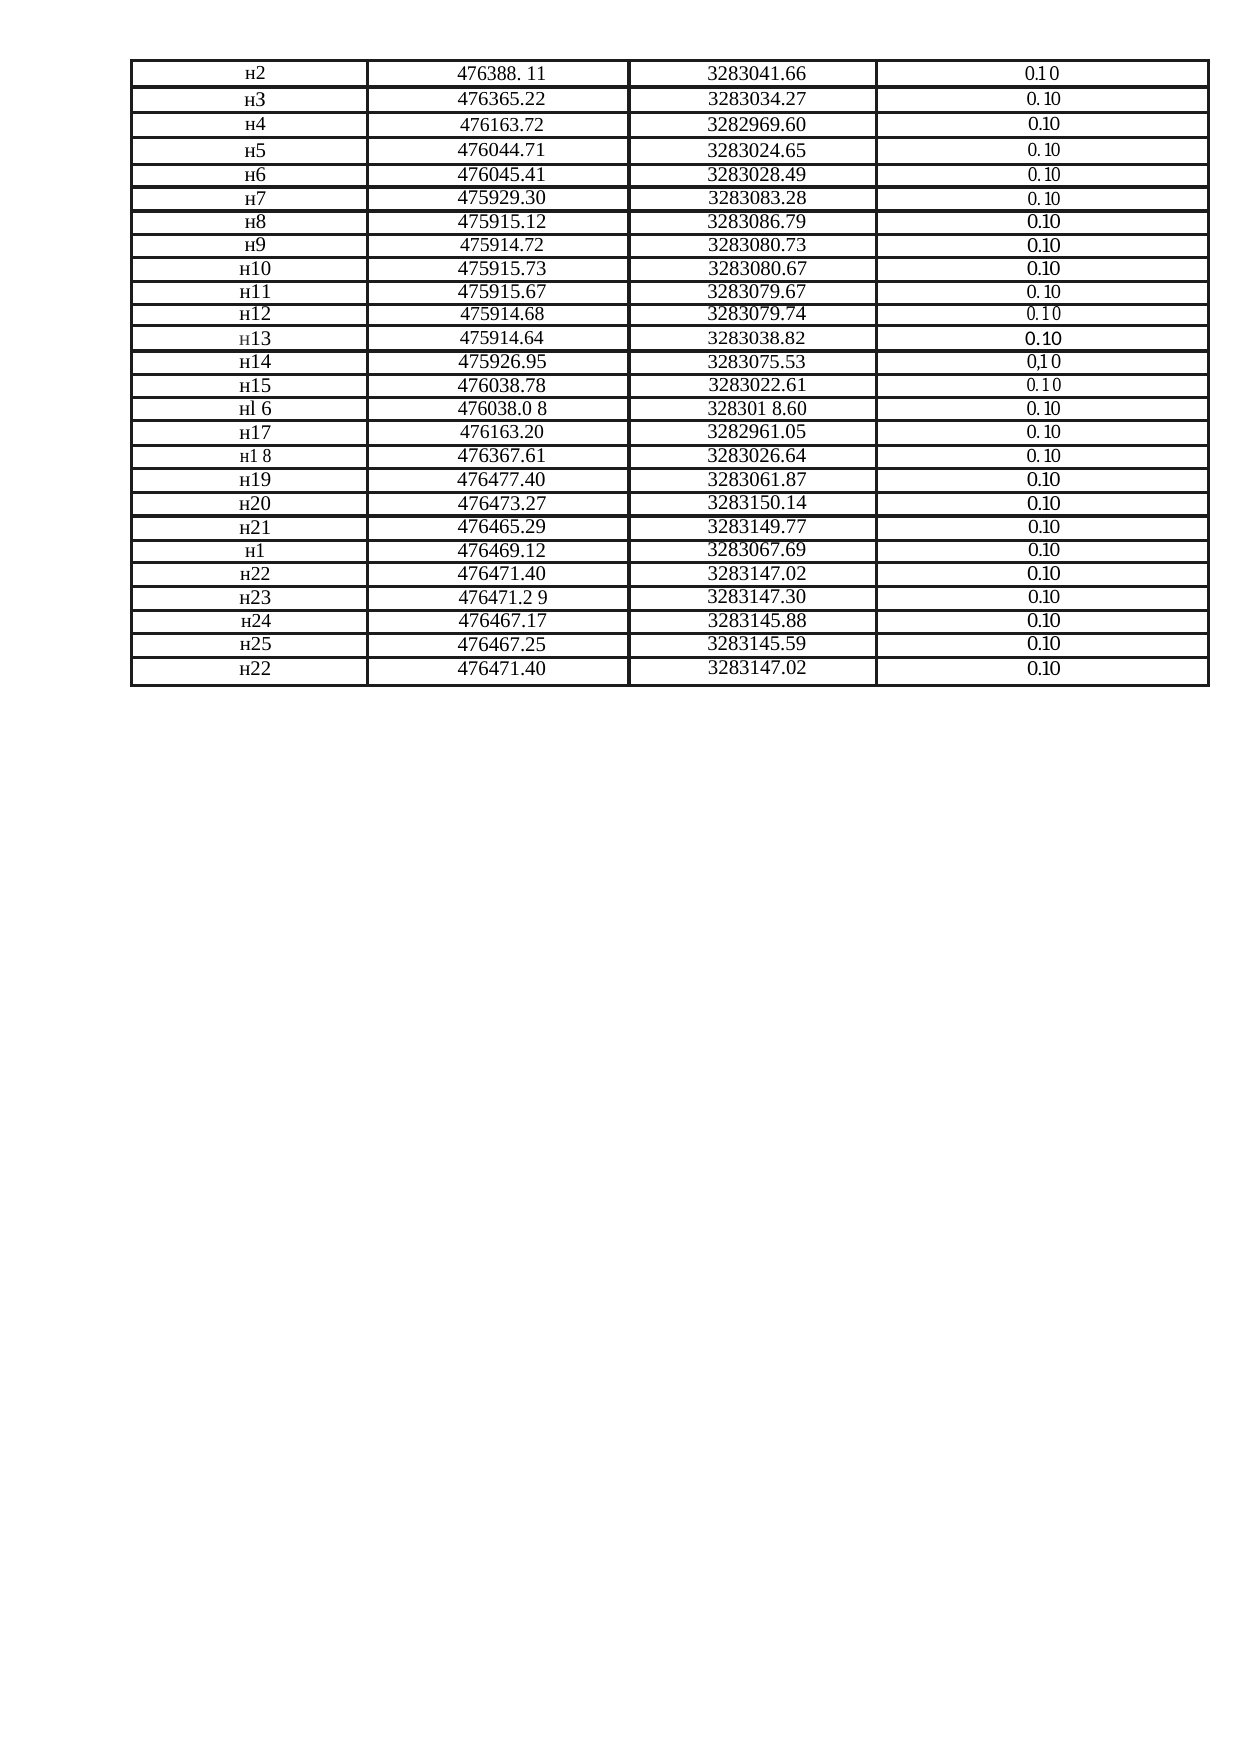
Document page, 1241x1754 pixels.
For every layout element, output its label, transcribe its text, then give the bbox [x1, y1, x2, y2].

table_cell 0.10 [878, 659, 1207, 683]
table_cell н13 [133, 327, 366, 349]
table_cell 3282969.60 [631, 114, 875, 136]
table_cell 0.10 [878, 564, 1207, 585]
table_cell н2 [133, 62, 366, 85]
table_cell н12 [133, 306, 366, 324]
table_cell 0. 10 [878, 166, 1207, 185]
table_cell 476038.0 8 [369, 399, 627, 419]
table_cell 0.10 [878, 213, 1207, 233]
table_cell 3283150.14 [631, 494, 875, 514]
table_cell 3283147.30 [631, 588, 875, 609]
table_cell 476045.41 [369, 166, 627, 185]
table_cell 0.10 [878, 470, 1207, 491]
table_cell 3283079.74 [631, 306, 875, 324]
table_cell н19 [133, 470, 366, 491]
table_cell 475915.12 [369, 213, 627, 233]
table_cell 476038.78 [369, 376, 627, 396]
table_cell 476467.25 [369, 635, 627, 656]
table_cell 3283147.02 [631, 659, 875, 683]
table_cell 475915.67 [369, 283, 627, 302]
table_cell 0.10 [878, 327, 1207, 349]
table_cell 476044.71 [369, 139, 627, 162]
table_cell 0. 10 [878, 447, 1207, 467]
table_cell н21 [133, 518, 366, 539]
table_cell 475914.64 [369, 327, 627, 349]
table_cell 3283061.87 [631, 470, 875, 491]
table_cell н9 [133, 236, 366, 256]
table_cell н20 [133, 494, 366, 514]
table_cell 3283026.64 [631, 447, 875, 467]
table_cell н15 [133, 376, 366, 396]
table_cell 476365.22 [369, 89, 627, 111]
table_cell 0. 10 [878, 422, 1207, 444]
table_cell 0,1 0 [878, 353, 1207, 373]
table_cell 0. 10 [878, 399, 1207, 419]
table_cell н7 [133, 189, 366, 209]
table_cell нЗ [133, 89, 366, 111]
table_cell 476471.40 [369, 659, 627, 683]
table_cell 3282961.05 [631, 422, 875, 444]
table_cell 476471.2 9 [369, 588, 627, 609]
table_cell 475929.30 [369, 189, 627, 209]
table_cell 0. 1 0 [878, 306, 1207, 324]
table_cell 0. 1 0 [878, 376, 1207, 396]
table_cell 3283022.61 [631, 376, 875, 396]
table_cell 0. 10 [878, 189, 1207, 209]
table_cell н6 [133, 166, 366, 185]
table_cell 3283028.49 [631, 166, 875, 185]
table_cell 475914.72 [369, 236, 627, 256]
table_cell н24 [133, 612, 366, 632]
table_cell 3283079.67 [631, 283, 875, 302]
table_cell 476467.17 [369, 612, 627, 632]
table_cell 3283086.79 [631, 213, 875, 233]
table_cell 476469.12 [369, 542, 627, 561]
table_cell 0.10 [878, 259, 1207, 280]
table_cell 3283038.82 [631, 327, 875, 349]
table_cell н11 [133, 283, 366, 302]
table_cell 476477.40 [369, 470, 627, 491]
table_cell н10 [133, 259, 366, 280]
table_cell 0.10 [878, 612, 1207, 632]
table_cell н22 [133, 659, 366, 683]
table_cell н1 [133, 542, 366, 561]
table_cell 3283083.28 [631, 189, 875, 209]
table_cell 3283149.77 [631, 518, 875, 539]
table_cell 328301 8.60 [631, 399, 875, 419]
table_cell 3283067.69 [631, 542, 875, 561]
table_cell 476163.72 [369, 114, 627, 136]
table_cell 476367.61 [369, 447, 627, 467]
table_cell 3283034.27 [631, 89, 875, 111]
table_cell 476163.20 [369, 422, 627, 444]
table_cell 0.10 [878, 236, 1207, 256]
table_cell 3283024.65 [631, 139, 875, 162]
table_cell 0.10 [878, 114, 1207, 136]
table_cell 476471.40 [369, 564, 627, 585]
table_cell 0.10 [878, 635, 1207, 656]
table_cell 475914.68 [369, 306, 627, 324]
table_cell нl 6 [133, 399, 366, 419]
table_cell 476473.27 [369, 494, 627, 514]
table_cell н8 [133, 213, 366, 233]
table_cell 3283145.59 [631, 635, 875, 656]
table_cell 475915.73 [369, 259, 627, 280]
table_cell 0.1 0 [878, 62, 1207, 85]
table_cell 3283080.67 [631, 259, 875, 280]
table_cell 3283075.53 [631, 353, 875, 373]
table_cell 476388. 11 [369, 62, 627, 85]
table_cell 0. 10 [878, 89, 1207, 111]
table_cell 3283147.02 [631, 564, 875, 585]
table_cell н4 [133, 114, 366, 136]
table_cell н1 8 [133, 447, 366, 467]
table_cell 0. 10 [878, 139, 1207, 162]
table_cell н25 [133, 635, 366, 656]
table_cell 0.10 [878, 588, 1207, 609]
table_cell 0.10 [878, 542, 1207, 561]
table_cell 475926.95 [369, 353, 627, 373]
table_cell 3283041.66 [631, 62, 875, 85]
table_cell н17 [133, 422, 366, 444]
table_cell 476465.29 [369, 518, 627, 539]
table_cell н14 [133, 353, 366, 373]
table_cell н22 [133, 564, 366, 585]
table_cell н23 [133, 588, 366, 609]
table_cell 3283080.73 [631, 236, 875, 256]
table_cell 0.10 [878, 494, 1207, 514]
table_cell 3283145.88 [631, 612, 875, 632]
table_cell 0.10 [878, 518, 1207, 539]
table_cell н5 [133, 139, 366, 162]
table_cell 0. 10 [878, 283, 1207, 302]
